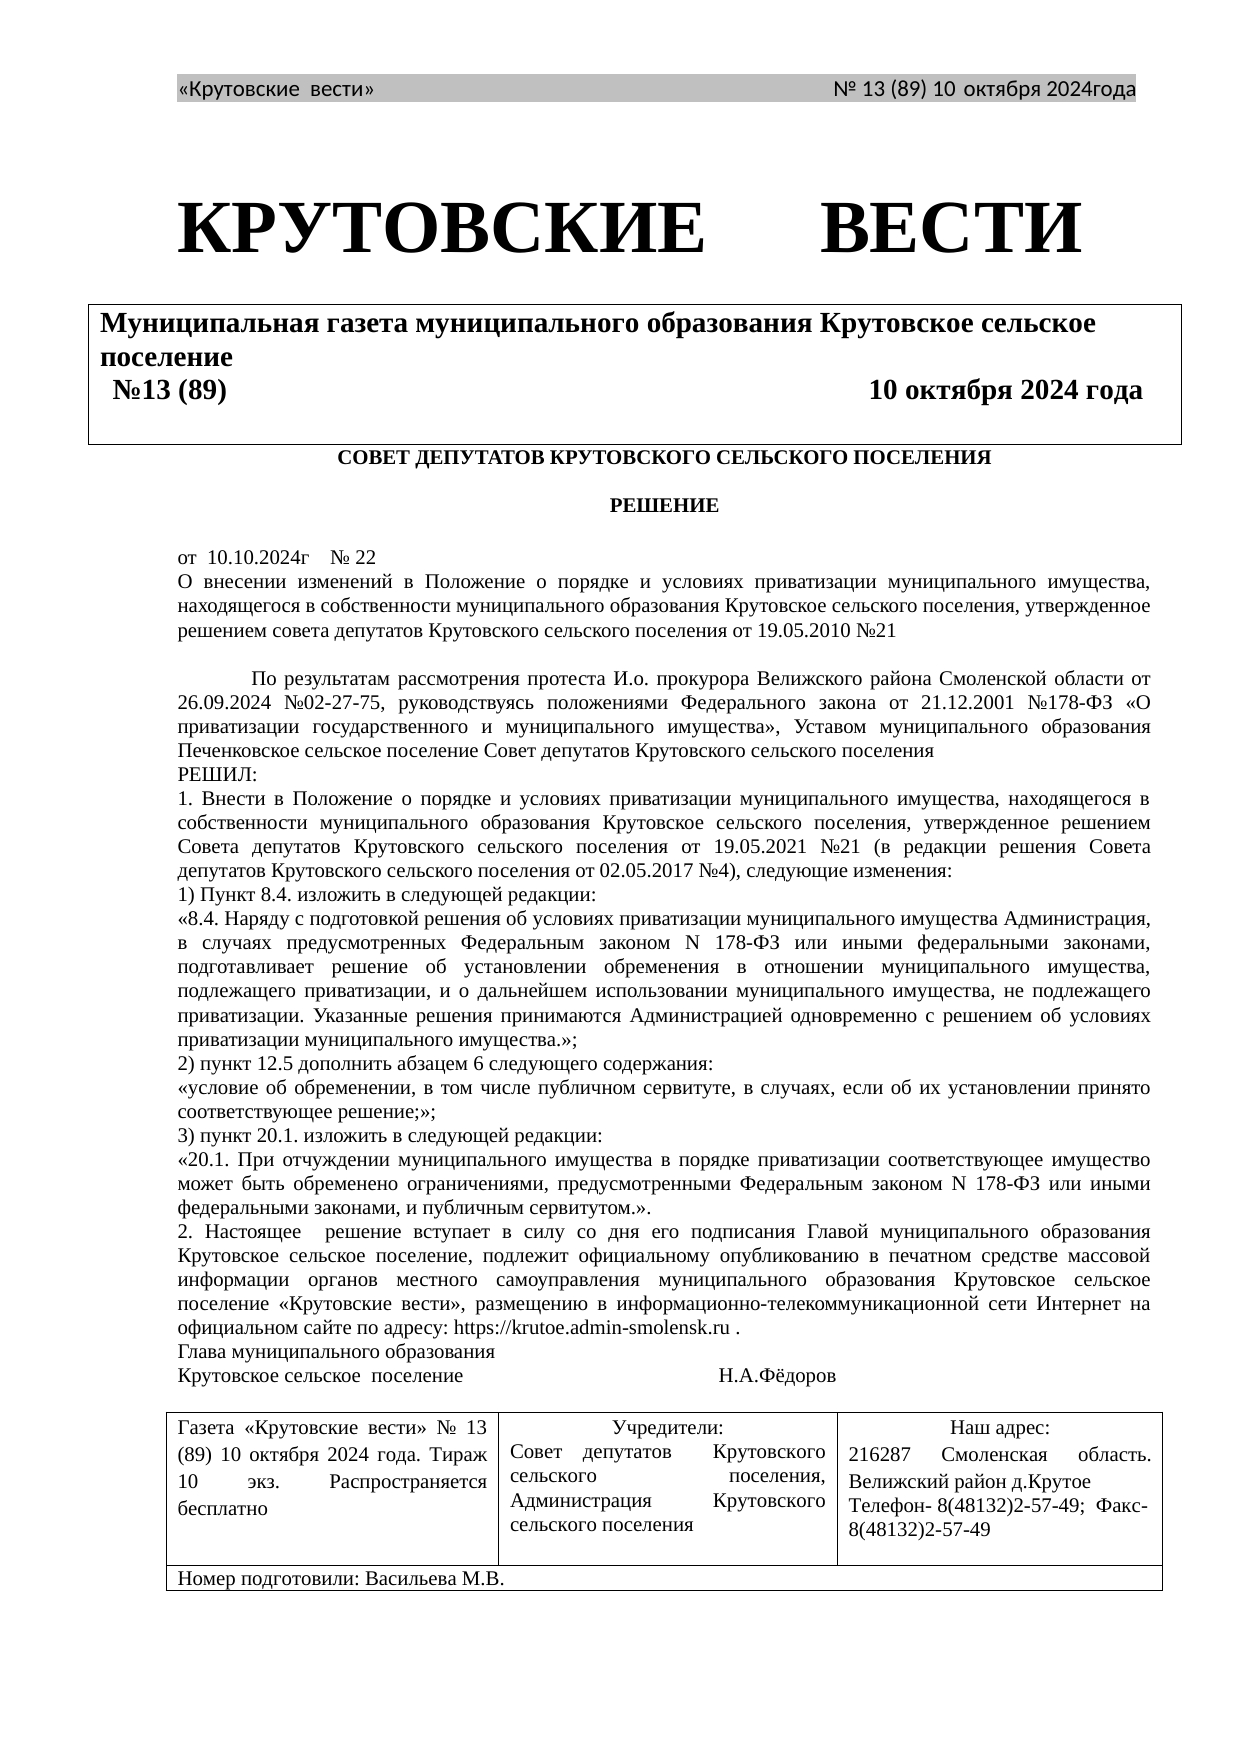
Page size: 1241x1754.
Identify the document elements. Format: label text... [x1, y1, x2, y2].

table_header Учредители: Совет депутатов Крутовского сельского поселения, Администрация Крутовского сельского поселения [499, 1413, 837, 1565]
table_header Газета «Крутовские вести» № 13 (89) 10 октября 2024 года. Тираж 10 экз. Распространяется бесплатно [167, 1413, 498, 1565]
table_header Муниципальная газета муниципального образования Крутовское сельское поселение №13 (89) 10 октября 2024 года [89, 305, 1181, 444]
text Крутовское сельское поселение Н.А.Фёдоров [177, 1363, 1152, 1387]
table_cell Номер подготовили: Васильева М.В. [167, 1566, 1162, 1590]
text КРУТОВСКИЕ ВЕСТИ [177, 183, 1152, 269]
text О внесении изменений в Положение о порядке и условиях приватизации муниципального имущества, находящегося в собственности муниципального образования Крутовское сельского поселения, утвержденное решением совета депутатов Крутовского сельского поселения от 19.05.2010 №21 [177, 569, 1152, 642]
text от 10.10.2024г № 22 [177, 545, 1152, 569]
text 1. Внести в Положение о порядке и условиях приватизации муниципального имущества, находящегося в собственности муниципального образования Крутовское сельского поселения, утвержденное решением Совета депутатов Крутовского сельского поселения от 19.05.2021 №21 (в редакции решения Совета депутатов Крутовского сельского поселения от 02.05.2017 №4), следующие изменения: [177, 786, 1152, 882]
text СОВЕТ ДЕПУТАТОВ КРУТОВСКОГО СЕЛЬСКОГО ПОСЕЛЕНИЯ [177, 445, 1152, 469]
text «условие об обременении, в том числе публичном сервитуте, в случаях, если об их установлении принято соответствующее решение;»; [177, 1075, 1152, 1123]
text 3) пункт 20.1. изложить в следующей редакции: [177, 1123, 1152, 1147]
text Глава муниципального образования [177, 1339, 1152, 1363]
text 1) Пункт 8.4. изложить в следующей редакции: [177, 882, 1152, 906]
text РЕШЕНИЕ [177, 493, 1152, 517]
table_header Наш адрес: 216287 Смоленская область. Велижский район д.Крутое Телефон- 8(48132)2-57-49; Факс- 8(48132)2-57-49 [838, 1413, 1162, 1565]
text По результатам рассмотрения протеста И.о. прокурора Велижского района Смоленской области от 26.09.2024 №02-27-75, руководствуясь положениями Федерального закона от 21.12.2001 №178-ФЗ «О приватизации государственного и муниципального имущества», Уставом муниципального образования Печенковское сельское поселение Совет депутатов Крутовского сельского поселения [177, 666, 1152, 762]
text РЕШИЛ: [177, 762, 1152, 786]
text «20.1. При отчуждении муниципального имущества в порядке приватизации соответствующее имущество может быть обременено ограничениями, предусмотренными Федеральным законом N 178-ФЗ или иными федеральными законами, и публичным сервитутом.». [177, 1147, 1152, 1219]
text «8.4. Наряду с подготовкой решения об условиях приватизации муниципального имущества Администрация, в случаях предусмотренных Федеральным законом N 178-ФЗ или иными федеральными законами, подготавливает решение об установлении обременения в отношении муниципального имущества, подлежащего приватизации, и о дальнейшем использовании муниципального имущества, не подлежащего приватизации. Указанные решения принимаются Администрацией одновременно с решением об условиях приватизации муниципального имущества.»; [177, 906, 1152, 1051]
text 2) пункт 12.5 дополнить абзацем 6 следующего содержания: [177, 1051, 1152, 1075]
text 2. Настоящее решение вступает в силу со дня его подписания Главой муниципального образования Крутовское сельское поселение, подлежит официальному опубликованию в печатном средстве массовой информации органов местного самоуправления муниципального образования Крутовское сельское поселение «Крутовские вести», размещению в информационно-телекоммуникационной сети Интернет на официальном сайте по адресу: https://krutoe.admin-smolensk.ru . [177, 1219, 1152, 1339]
